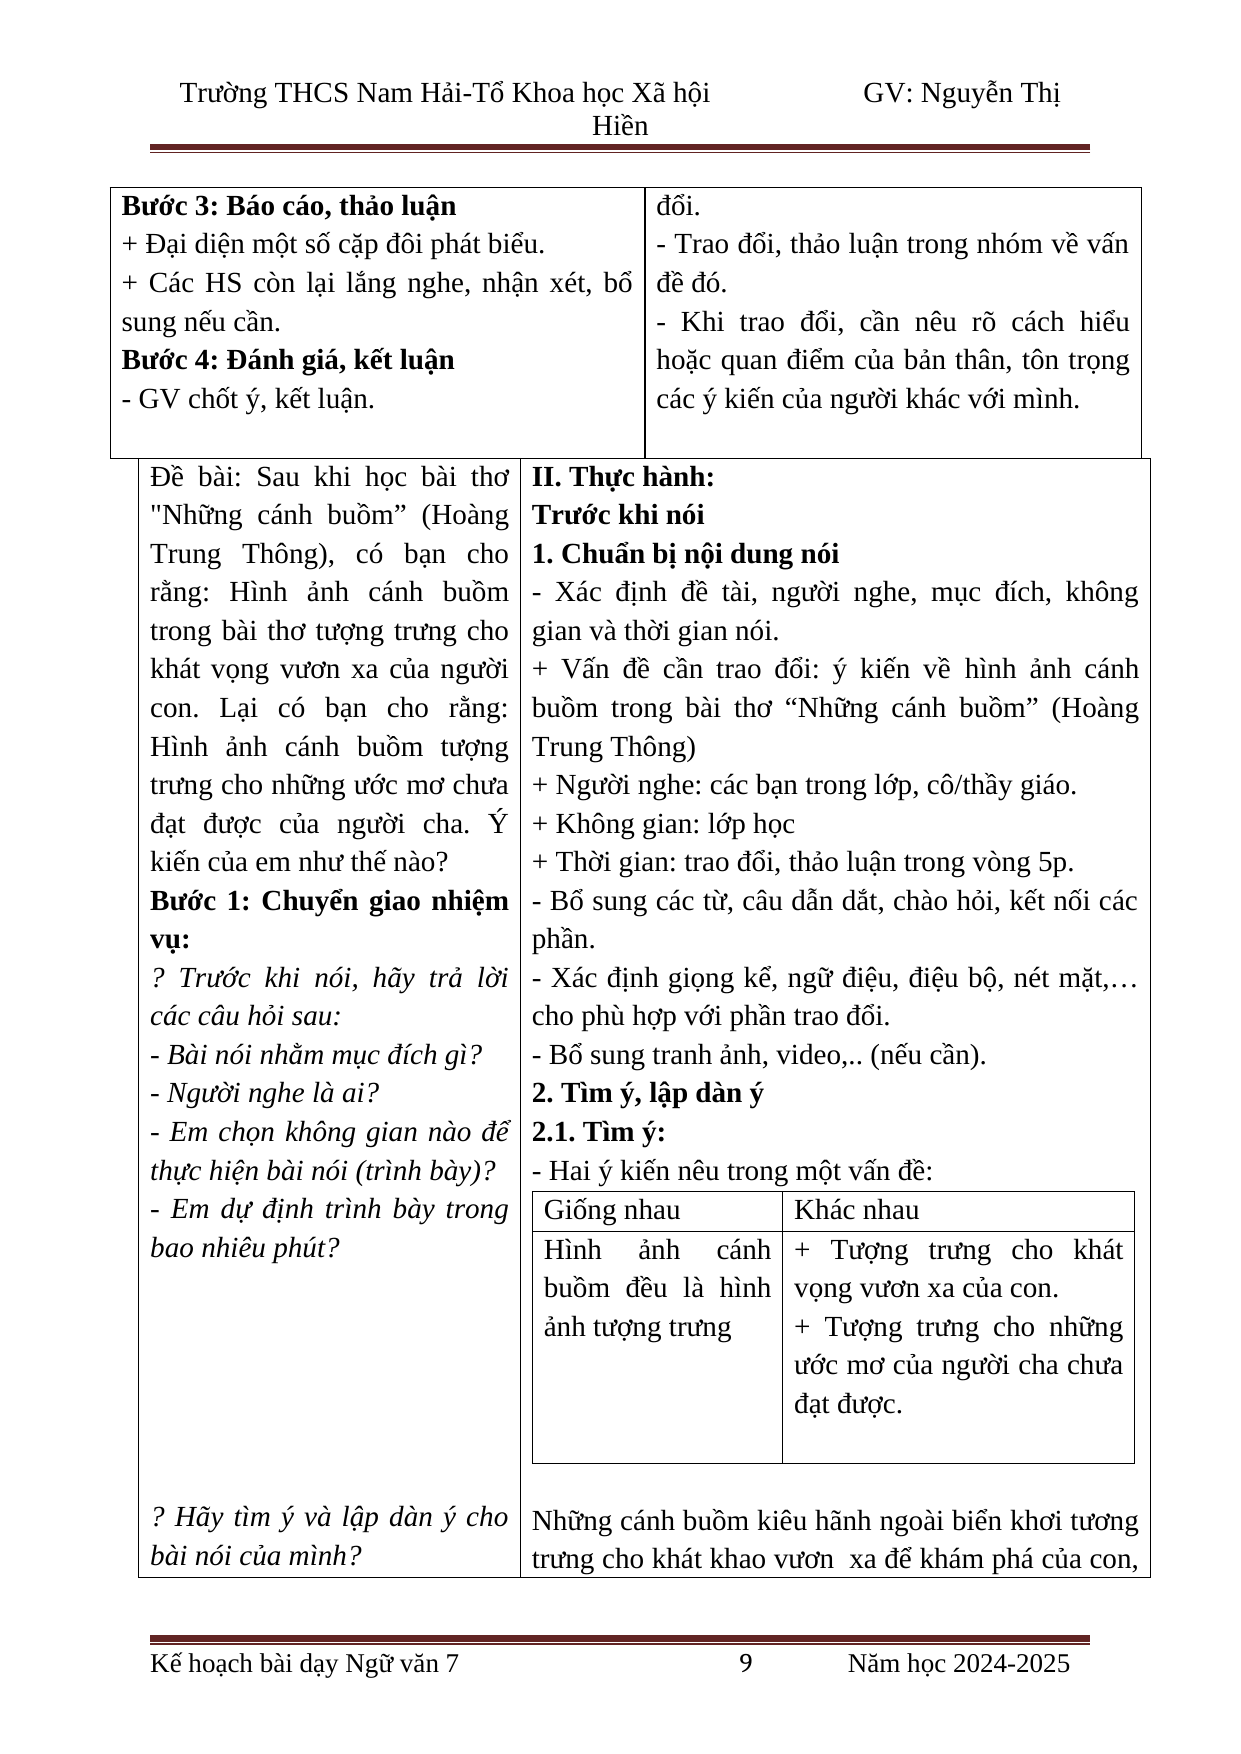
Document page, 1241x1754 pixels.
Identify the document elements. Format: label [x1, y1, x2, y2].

table_cell [139, 459, 520, 1577]
table_cell [521, 459, 1150, 1577]
table_cell [646, 188, 1141, 458]
table_cell [111, 188, 644, 458]
